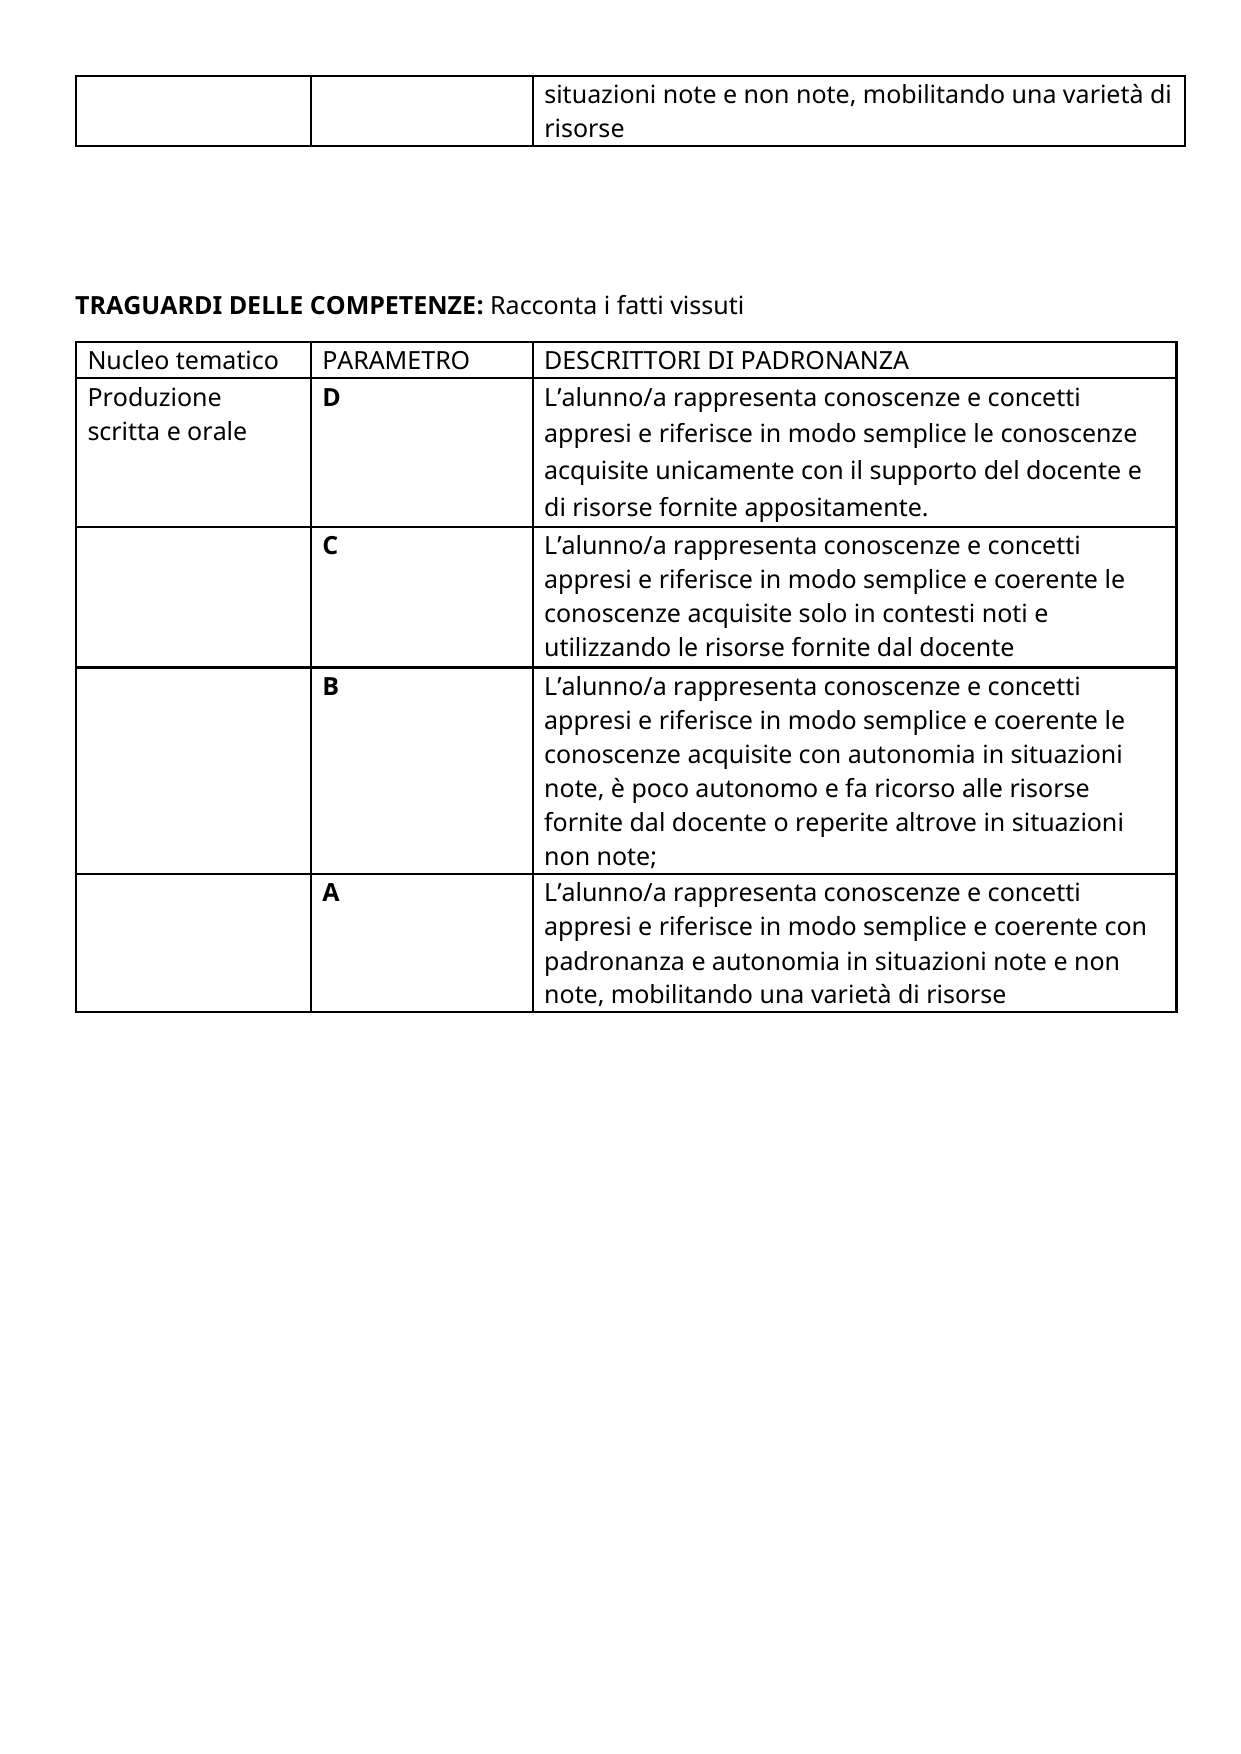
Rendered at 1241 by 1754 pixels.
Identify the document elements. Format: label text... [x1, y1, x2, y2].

table_cell B [312, 669, 532, 873]
table_cell C [312, 528, 532, 666]
table_cell [77, 77, 310, 145]
table_cell Produzione scritta e orale [77, 379, 310, 526]
table_cell A [312, 77, 532, 145]
table_cell L’alunno/a rappresenta conoscenze e concetti appresi e riferisce in modo semplice e coerente con padronanza e autonomia in situazioni note e non note, mobilitando una varietà di risorse [534, 875, 1175, 1011]
table_cell [77, 669, 310, 873]
table_cell [77, 528, 310, 666]
table_cell L’alunno/a rappresenta conoscenze e concetti appresi e riferisce in modo semplice le conoscenze acquisite unicamente con il supporto del docente e di risorse fornite appositamente. [534, 379, 1175, 526]
text TRAGUARDI DELLE COMPETENZE: Racconta i fatti vissuti [75, 288, 1165, 322]
table_cell L’alunno/a rappresenta conoscenze e concetti appresi e riferisce in modo semplice e coerente le conoscenze acquisite solo in contesti noti e utilizzando le risorse fornite dal docente [534, 528, 1175, 666]
table_cell A [312, 875, 532, 1011]
table_cell L’alunno/a rappresenta conoscenze e concetti appresi e riferisce in modo semplice e coerente le conoscenze acquisite con autonomia in situazioni note, è poco autonomo e fa ricorso alle risorse fornite dal docente o reperite altrove in situazioni non note; [534, 669, 1175, 873]
table_cell D [312, 379, 532, 526]
table_cell [77, 875, 310, 1011]
table_header PARAMETRO [312, 343, 532, 377]
table_header DESCRITTORI DI PADRONANZA [534, 343, 1175, 377]
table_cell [534, 77, 1184, 145]
table_header Nucleo tematico [77, 343, 310, 377]
